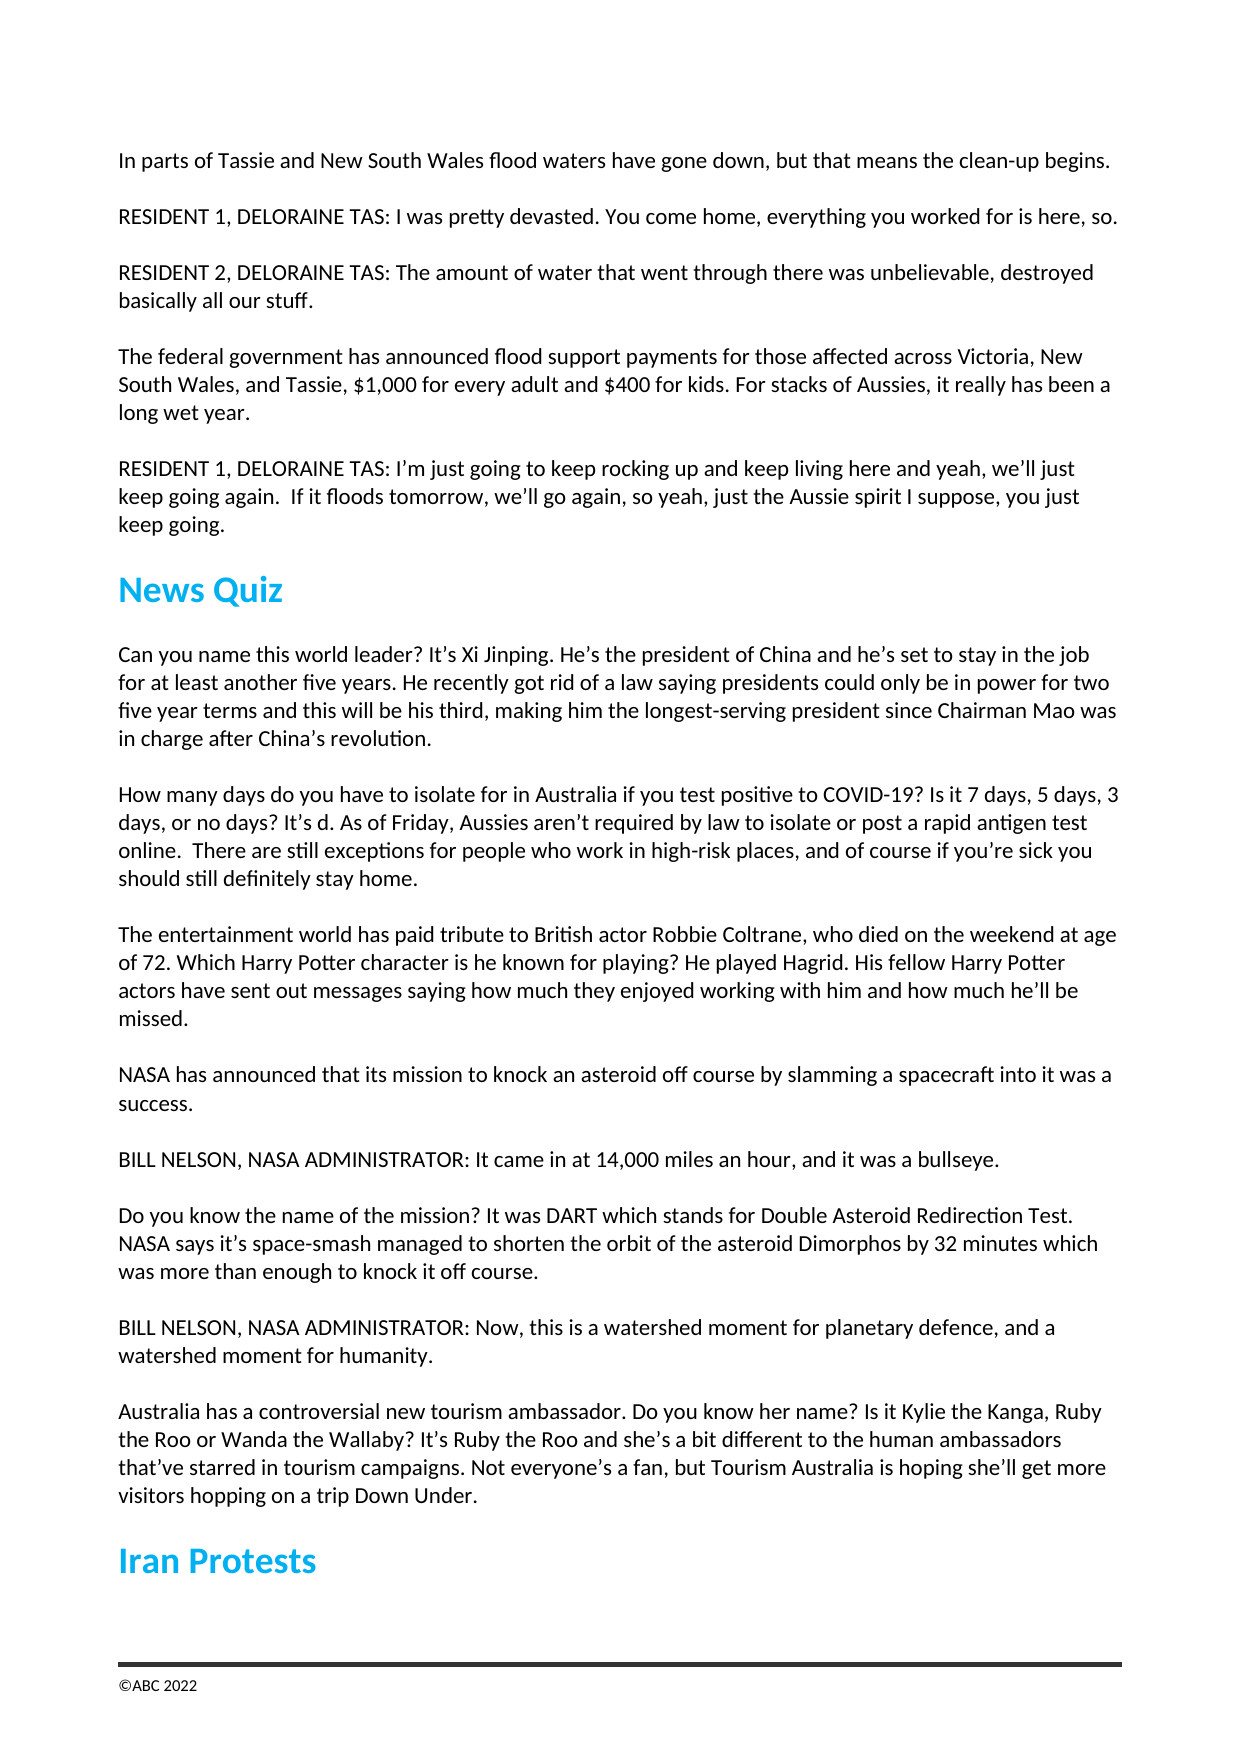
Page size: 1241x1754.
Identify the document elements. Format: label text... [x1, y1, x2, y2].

text BILL NELSON, NASA ADMINISTRATOR: Now, this is a watershed moment for planetary defence, and a watershed moment for humanity. [118, 1313, 1122, 1369]
text News Quiz [118, 538, 1122, 612]
text Do you know the name of the mission? It was DART which stands for Double Asteroid Redirection Test. NASA says it’s space-smash managed to shorten the orbit of the asteroid Dimorphos by 32 minutes which was more than enough to knock it off course. [118, 1201, 1122, 1285]
text Can you name this world leader? It’s Xi Jinping. He’s the president of China and he’s set to stay in the job for at least another five years. He recently got rid of a law saying presidents could only be in power for two five year terms and this will be his third, making him the longest-serving president since Chairman Mao was in charge after China’s revolution. [118, 640, 1122, 752]
text RESIDENT 2, DELORAINE TAS: The amount of water that went through there was unbelievable, destroyed basically all our stuff. [314, 258, 1122, 314]
text RESIDENT 1, DELORAINE TAS: I’m just going to keep rocking up and keep living here and yeah, we’ll just keep going again. If it floods tomorrow, we’ll go again, so yeah, just the Aussie spirit I suppose, you just keep going. [118, 454, 1122, 538]
text NASA has announced that its mission to knock an asteroid off course by slamming a spacecraft into it was a success. [118, 1061, 1122, 1117]
text How many days do you have to isolate for in Australia if you test positive to COVID-19? Is it 7 days, 5 days, 3 days, or no days? It’s d. As of Friday, Aussies aren’t required by law to isolate or post a rapid antigen test online. There are still exceptions for people who work in high-risk places, and of course if you’re sick you should still definitely stay home. [118, 780, 1122, 892]
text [118, 118, 1122, 174]
text The entertainment world has paid tribute to British actor Robbie Coltrane, who died on the weekend at age of 72. Which Harry Potter character is he known for playing? He played Hagrid. His fellow Harry Potter actors have sent out messages saying how much they enjoyed working with him and how much he’ll be missed. [118, 921, 1122, 1033]
subtitle Iran Protests [118, 1537, 1122, 1583]
text The federal government has announced flood support payments for those affected across Victoria, New South Wales, and Tassie, $1,000 for every adult and $400 for kids. For stacks of Aussies, it really has been a long wet year. [251, 342, 1122, 426]
text BILL NELSON, NASA ADMINISTRATOR: It came in at 14,000 miles an hour, and it was a bullseye. [118, 1145, 1122, 1173]
text Australia has a controversial new tourism ambassador. Do you know her name? Is it Kylie the Kanga, Ruby the Roo or Wanda the Wallaby? It’s Ruby the Roo and she’s a bit different to the human ambassadors that’ve starred in tourism campaigns. Not everyone’s a fan, but Tourism Australia is hoping she’ll get more visitors hopping on a trip Down Under. [118, 1397, 1122, 1509]
